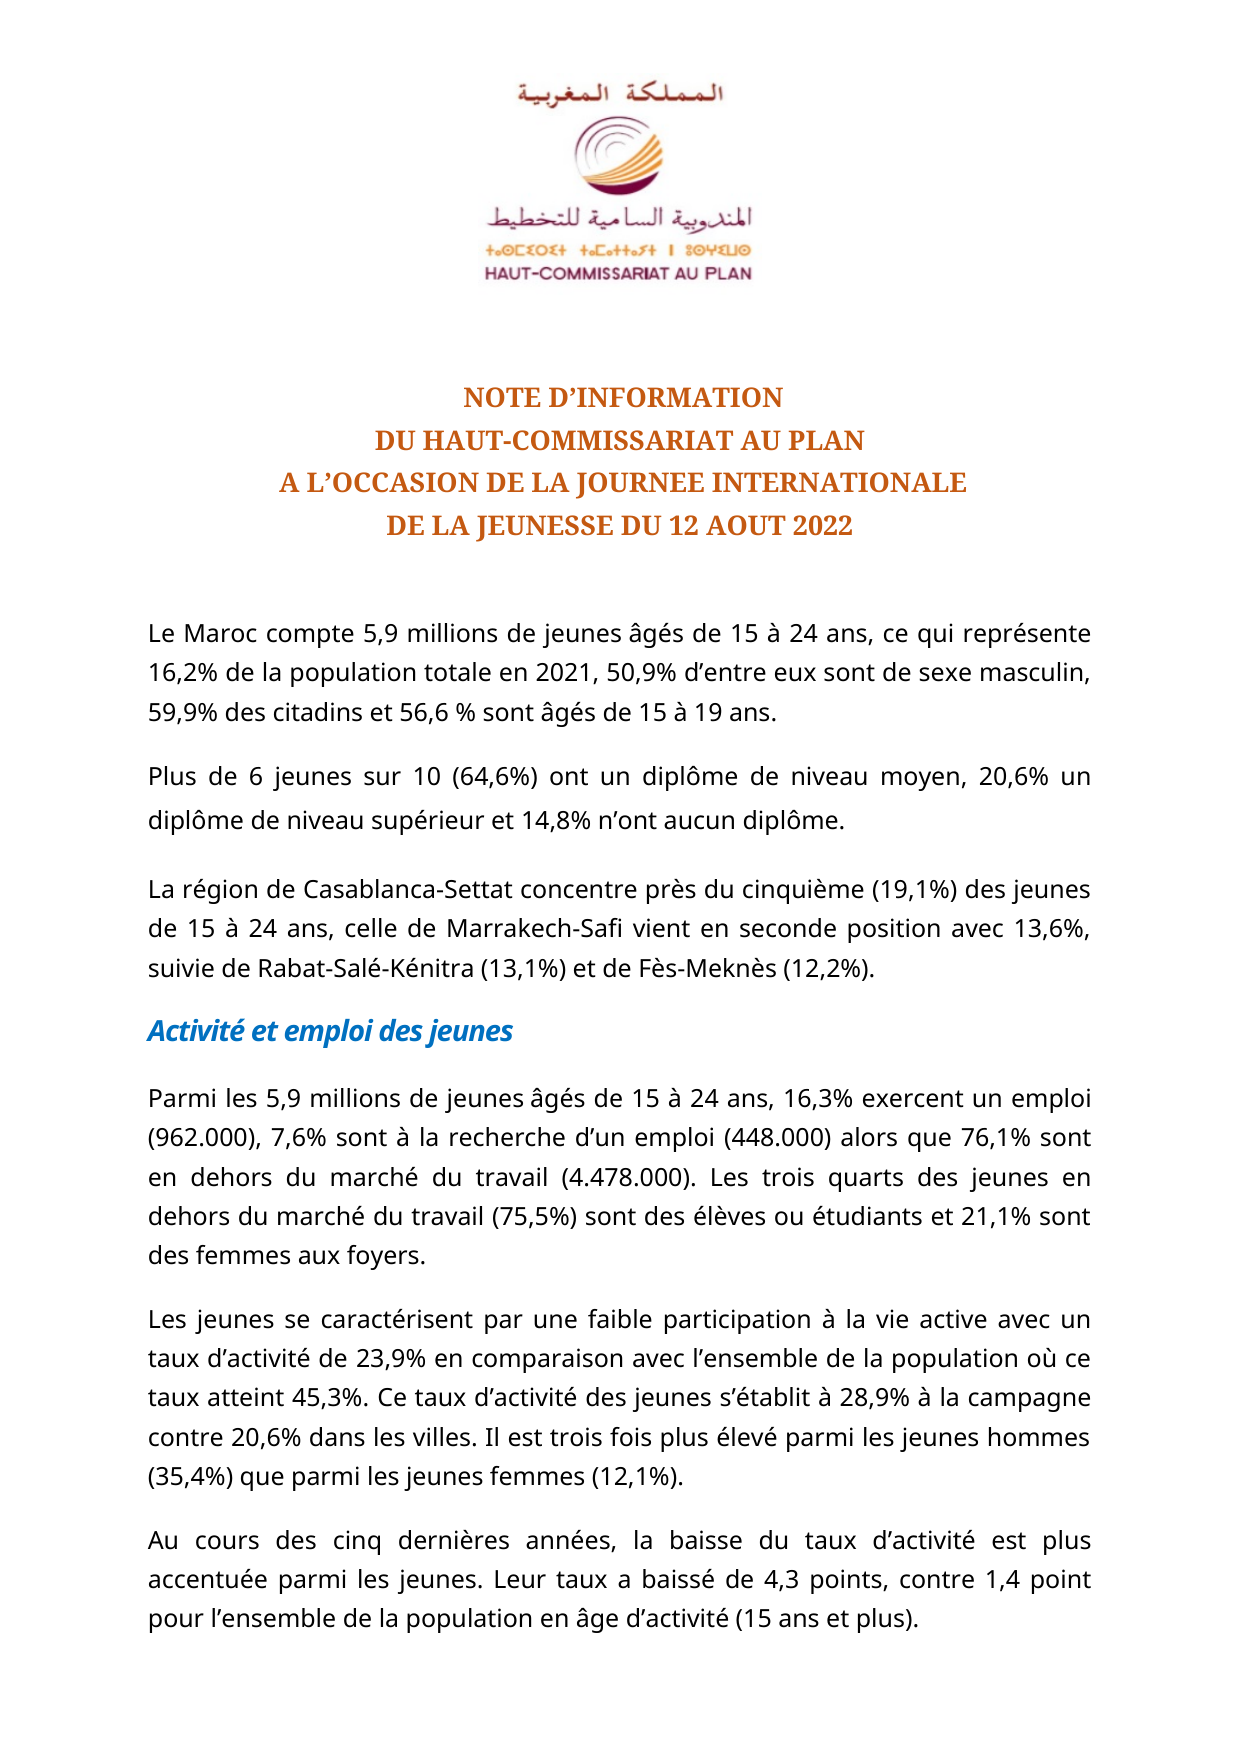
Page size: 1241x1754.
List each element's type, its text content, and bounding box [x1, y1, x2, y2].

picture [478, 73, 763, 295]
text Le Maroc compte 5,9 millions de jeunes âgés de 15 à 24 ans, ce qui représente 16,2% de la population totale en 2021, 50,9% d’entre eux sont de sexe masculin, 59,9% des citadins et 56,6 % sont âgés de 15 à 19 ans. [148, 616, 1092, 728]
text Activité et emploi des jeunes [148, 1010, 1092, 1050]
text Parmi les 5,9 millions de jeunes âgés de 15 à 24 ans, 16,3% exercent un emploi (962.000), 7,6% sont à la recherche d’un emploi (448.000) alors que 76,1% sont en dehors du marché du travail (4.478.000). Les trois quarts des jeunes en dehors du marché du travail (75,5%) sont des élèves ou étudiants et 21,1% sont des femmes aux foyers. [148, 1081, 1092, 1272]
text Au cours des cinq dernières années, la baisse du taux d’activité est plus accentuée parmi les jeunes. Leur taux a baissé de 4,3 points, contre 1,4 point pour l’ensemble de la population en âge d’activité (15 ans et plus). [148, 1523, 1092, 1635]
text NOTE D’INFORMATION DU HAUT-COMMISSARIAT AU PLAN A L’OCCASION DE LA JOURNEE INTERNATIONALE DE LA JEUNESSE DU 12 AOUT 2022 [148, 379, 1092, 543]
text Les jeunes se caractérisent par une faible participation à la vie active avec un taux d’activité de 23,9% en comparaison avec l’ensemble de la population où ce taux atteint 45,3%. Ce taux d’activité des jeunes s’établit à 28,9% à la campagne contre 20,6% dans les villes. Il est trois fois plus élevé parmi les jeunes hommes (35,4%) que parmi les jeunes femmes (12,1%). [148, 1302, 1092, 1492]
text La région de Casablanca-Settat concentre près du cinquième (19,1%) des jeunes de 15 à 24 ans, celle de Marrakech-Safi vient en seconde position avec 13,6%, suivie de Rabat-Salé-Kénitra (13,1%) et de Fès-Meknès (12,2%). [148, 872, 1092, 984]
text Plus de 6 jeunes sur 10 (64,6%) ont un diplôme de niveau moyen, 20,6% un diplôme de niveau supérieur et 14,8% n’ont aucun diplôme. [148, 758, 1092, 837]
